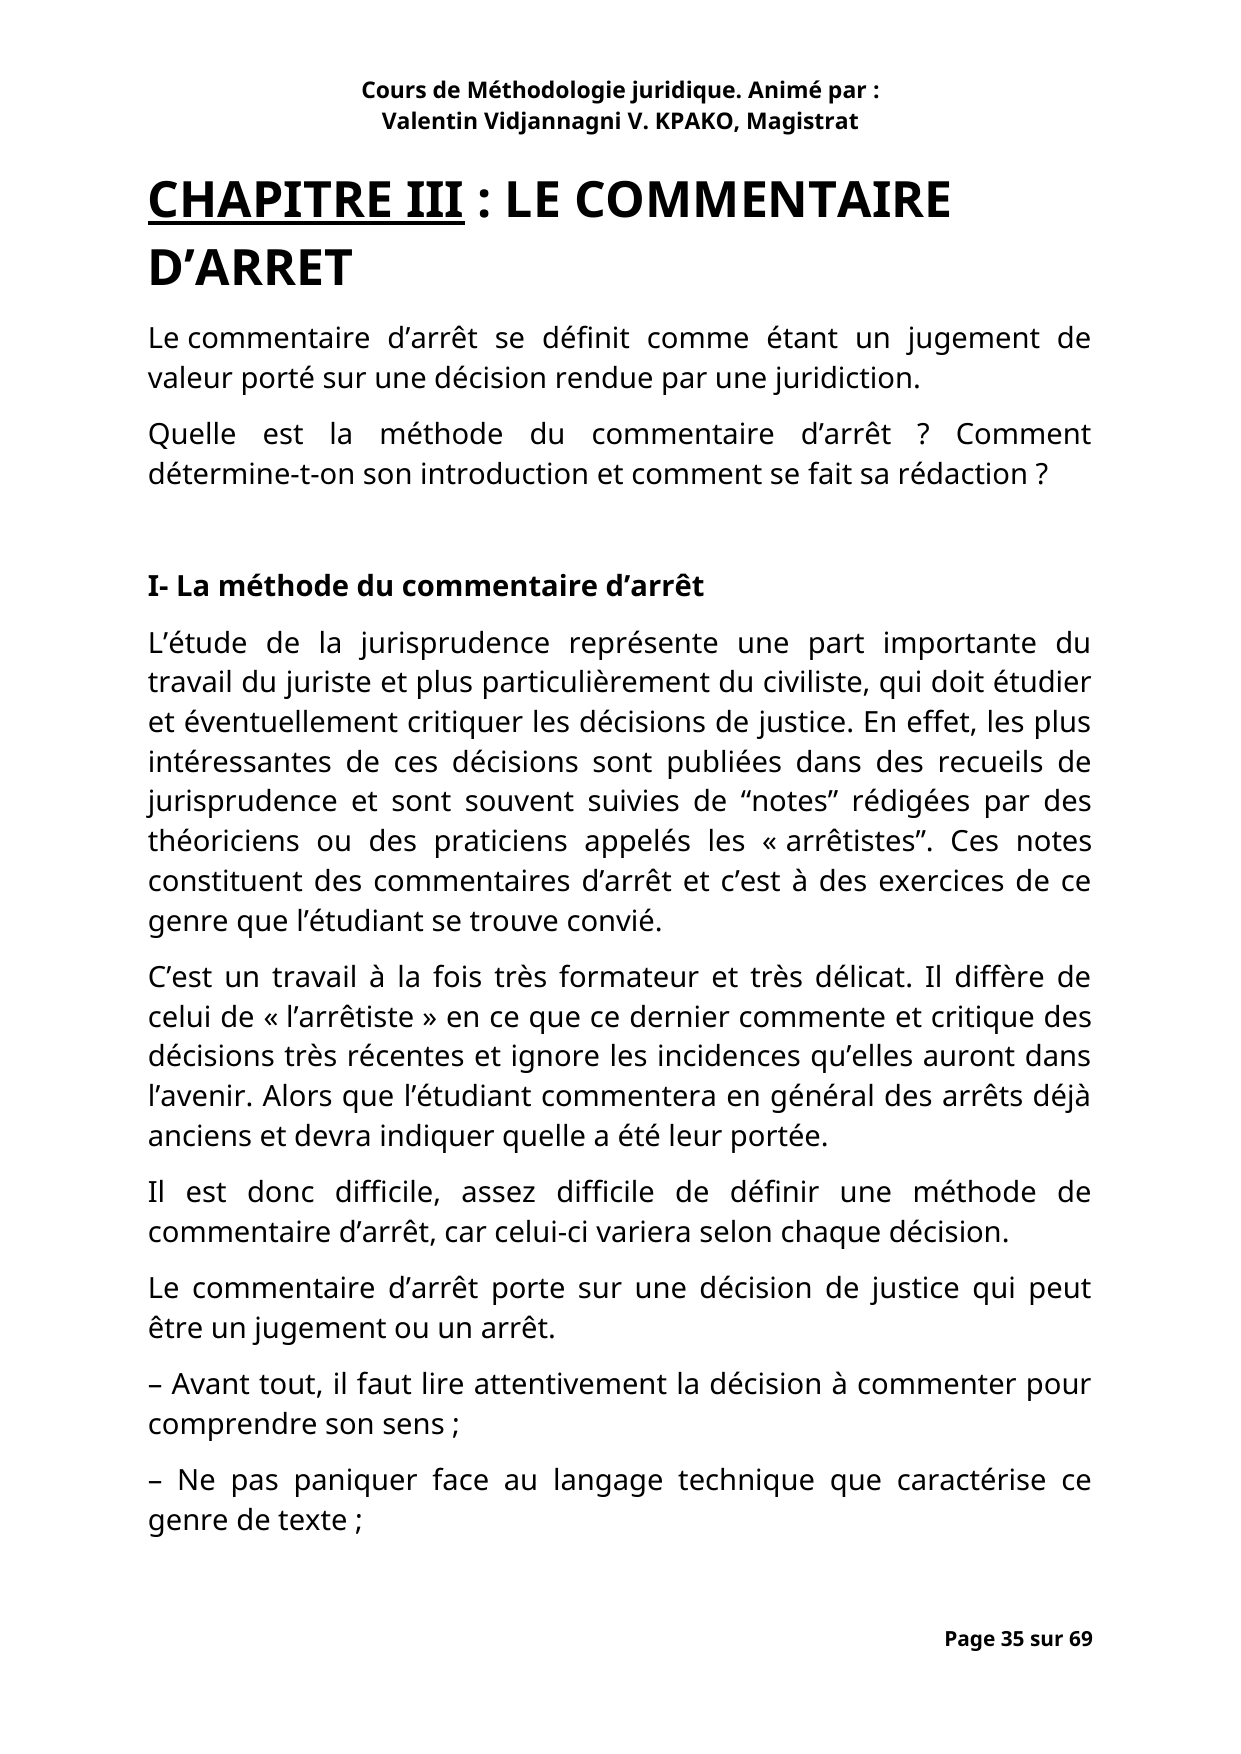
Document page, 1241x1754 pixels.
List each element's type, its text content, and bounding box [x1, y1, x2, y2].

text C’est un travail à la fois très formateur et très délicat. Il diffère de celui de « l’arrêtiste » en ce que ce dernier commente et critique des décisions très récentes et ignore les incidences qu’elles auront dans l’avenir. Alors que l’étudiant commentera en général des arrêts déjà anciens et devra indiquer quelle a été leur portée. [148, 956, 1093, 1154]
text – Ne pas paniquer face au langage technique que caractérise ce genre de texte ; [148, 1459, 1093, 1539]
text L’étude de la jurisprudence représente une part importante du travail du juriste et plus particulièrement du civiliste, qui doit étudier et éventuellement critiquer les décisions de justice. En effet, les plus intéressantes de ces décisions sont publiées dans des recueils de jurisprudence et sont souvent suivies de “notes” rédigées par des théoriciens ou des praticiens appelés les « arrêtistes”. Ces notes constituent des commentaires d’arrêt et c’est à des exercices de ce genre que l’étudiant se trouve convié. [148, 622, 1093, 939]
text CHAPITRE III : LE COMMENTAIRE D’ARRET [148, 164, 1093, 301]
text – Avant tout, il faut lire attentivement la décision à commenter pour comprendre son sens ; [148, 1363, 1093, 1443]
text Il est donc difficile, assez difficile de définir une méthode de commentaire d’arrêt, car celui-ci variera selon chaque décision. [148, 1171, 1093, 1251]
text I- La méthode du commentaire d’arrêt [148, 566, 1093, 605]
text Quelle est la méthode du commentaire d’arrêt ? Comment détermine-t-on son introduction et comment se fait sa rédaction ? [148, 413, 1093, 493]
text Le commentaire d’arrêt se définit comme étant un jugement de valeur porté sur une décision rendue par une juridiction. [148, 317, 1093, 397]
text Le commentaire d’arrêt porte sur une décision de justice qui peut être un jugement ou un arrêt. [148, 1267, 1093, 1347]
